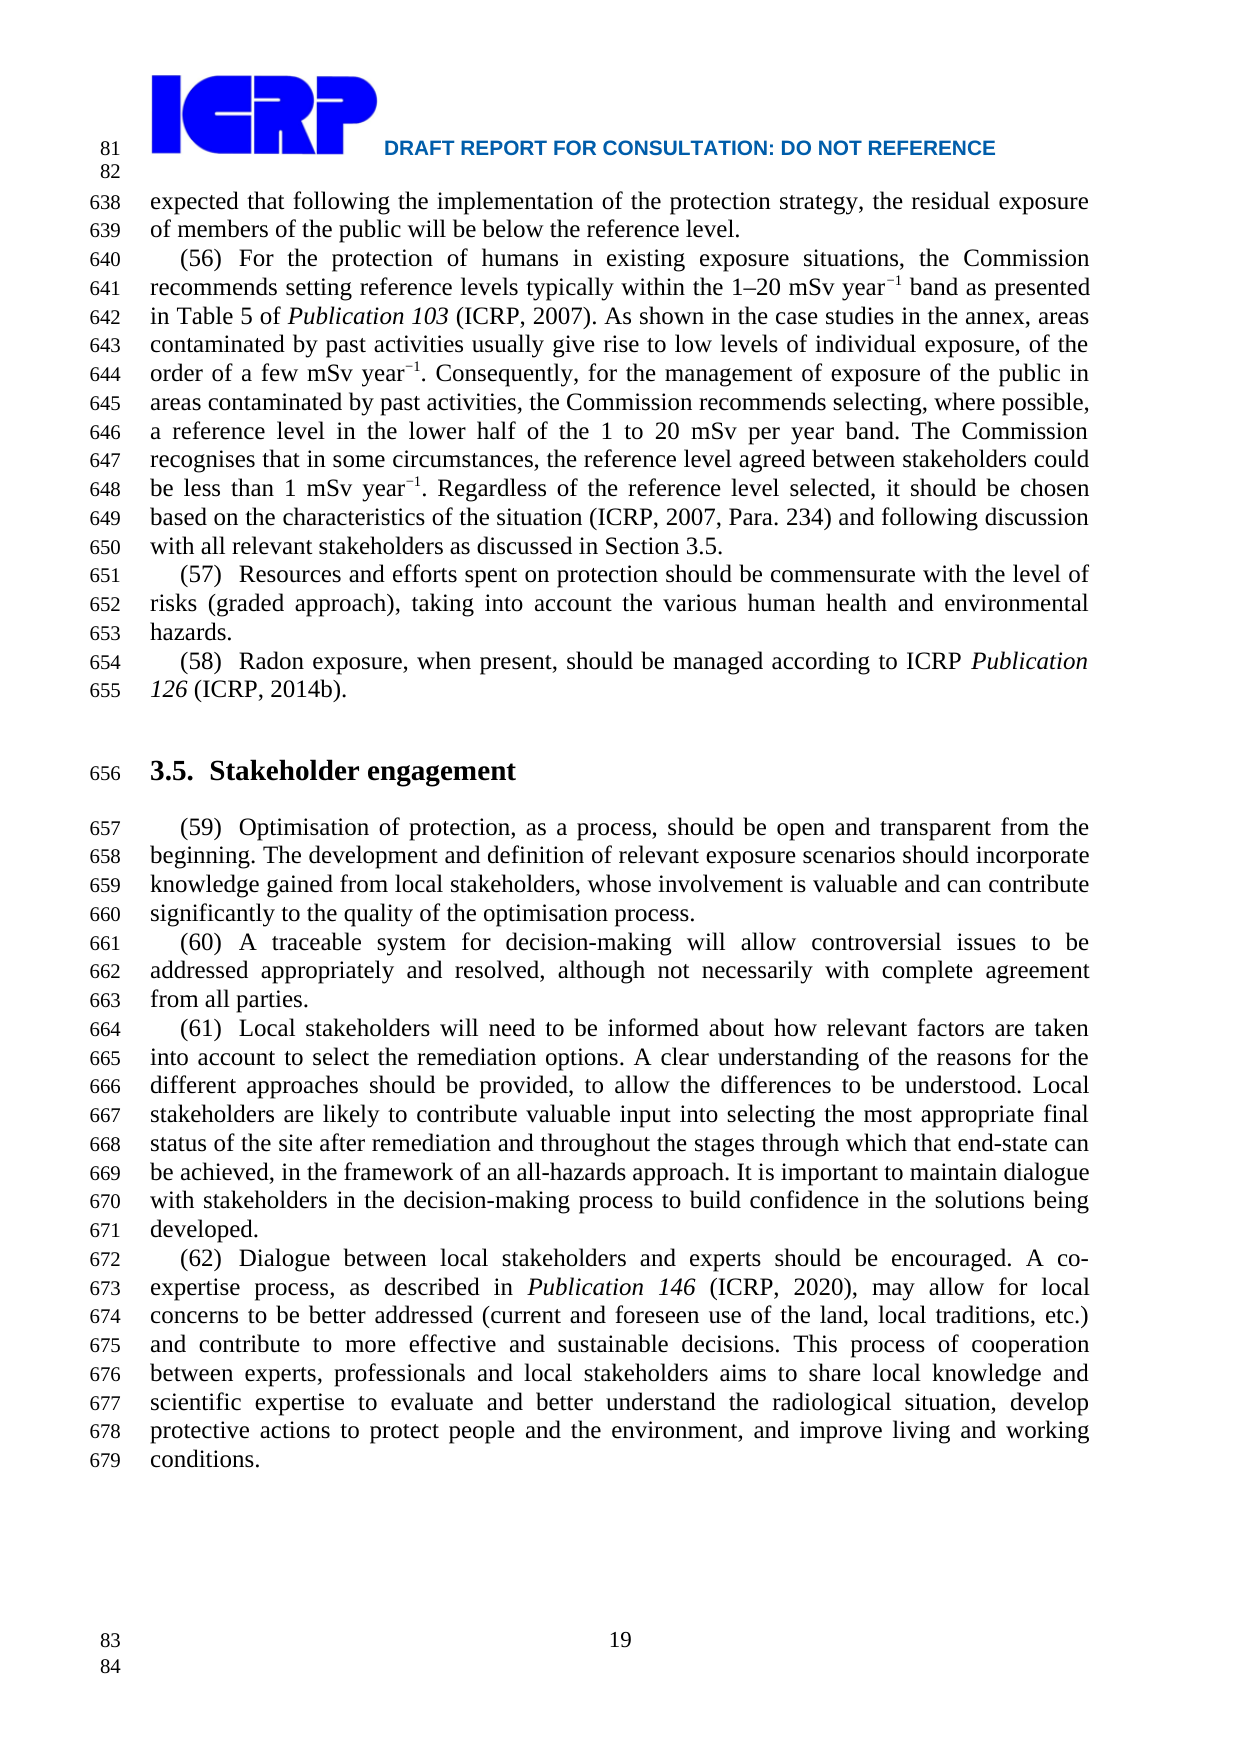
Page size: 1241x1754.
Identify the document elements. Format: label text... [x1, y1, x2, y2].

picture [150, 75, 378, 155]
list For the protection of humans in existing exposure situations, the Commission recommends setting reference levels typically within the 1–20 mSv year−1 band as presented in Table 5 of Publication 103 (ICRP, 2007). As shown in the case studies in the annex, areas contaminated by past activities usually give rise to low levels of individual exposure, of the order of a few mSv year−1. Consequently, for the management of exposure of the public in areas contaminated by past activities, the Commission recommends selecting, where possible, a reference level in the lower half of the 1 to 20 mSv per year band. The Commission recognises that in some circumstances, the reference level agreed between stakeholders could be less than 1 mSv year−1. Regardless of the reference level selected, it should be chosen based on the characteristics of the situation (ICRP, 2007, Para. 234) and following discussion with all relevant stakeholders as discussed in Section 3.5. [150, 243, 1090, 559]
subtitle Stakeholder engagement [150, 753, 1090, 787]
list Dialogue between local stakeholders and experts should be encouraged. A co-expertise process, as described in Publication 146 (ICRP, 2020), may allow for local concerns to be better addressed (current and foreseen use of the land, local traditions, etc.) and contribute to more effective and sustainable decisions. This process of cooperation between experts, professionals and local stakeholders aims to share local knowledge and scientific expertise to evaluate and better understand the radiological situation, develop protective actions to protect people and the environment, and improve living and working conditions. [150, 1243, 1090, 1473]
list Resources and efforts spent on protection should be commensurate with the level of risks (graded approach), taking into account the various human health and environmental hazards. [150, 559, 1090, 646]
list Optimisation of protection, as a process, should be open and transparent from the beginning. The development and definition of relevant exposure scenarios should incorporate knowledge gained from local stakeholders, whose involvement is valuable and can contribute significantly to the quality of the optimisation process. [150, 812, 1090, 927]
list Radon exposure, when present, should be managed according to ICRP Publication 126 (ICRP, 2014b). [150, 646, 1090, 703]
list Local stakeholders will need to be informed about how relevant factors are taken into account to select the remediation options. A clear understanding of the reasons for the different approaches should be provided, to allow the differences to be understood. Local stakeholders are likely to contribute valuable input into selecting the most appropriate final status of the site after remediation and throughout the stages through which that end-state can be achieved, in the framework of an all-hazards approach. It is important to maintain dialogue with stakeholders in the decision-making process to build confidence in the solutions being developed. [150, 1013, 1090, 1243]
list A traceable system for decision-making will allow controversial issues to be addressed appropriately and resolved, although not necessarily with complete agreement from all parties. [150, 927, 1090, 1013]
